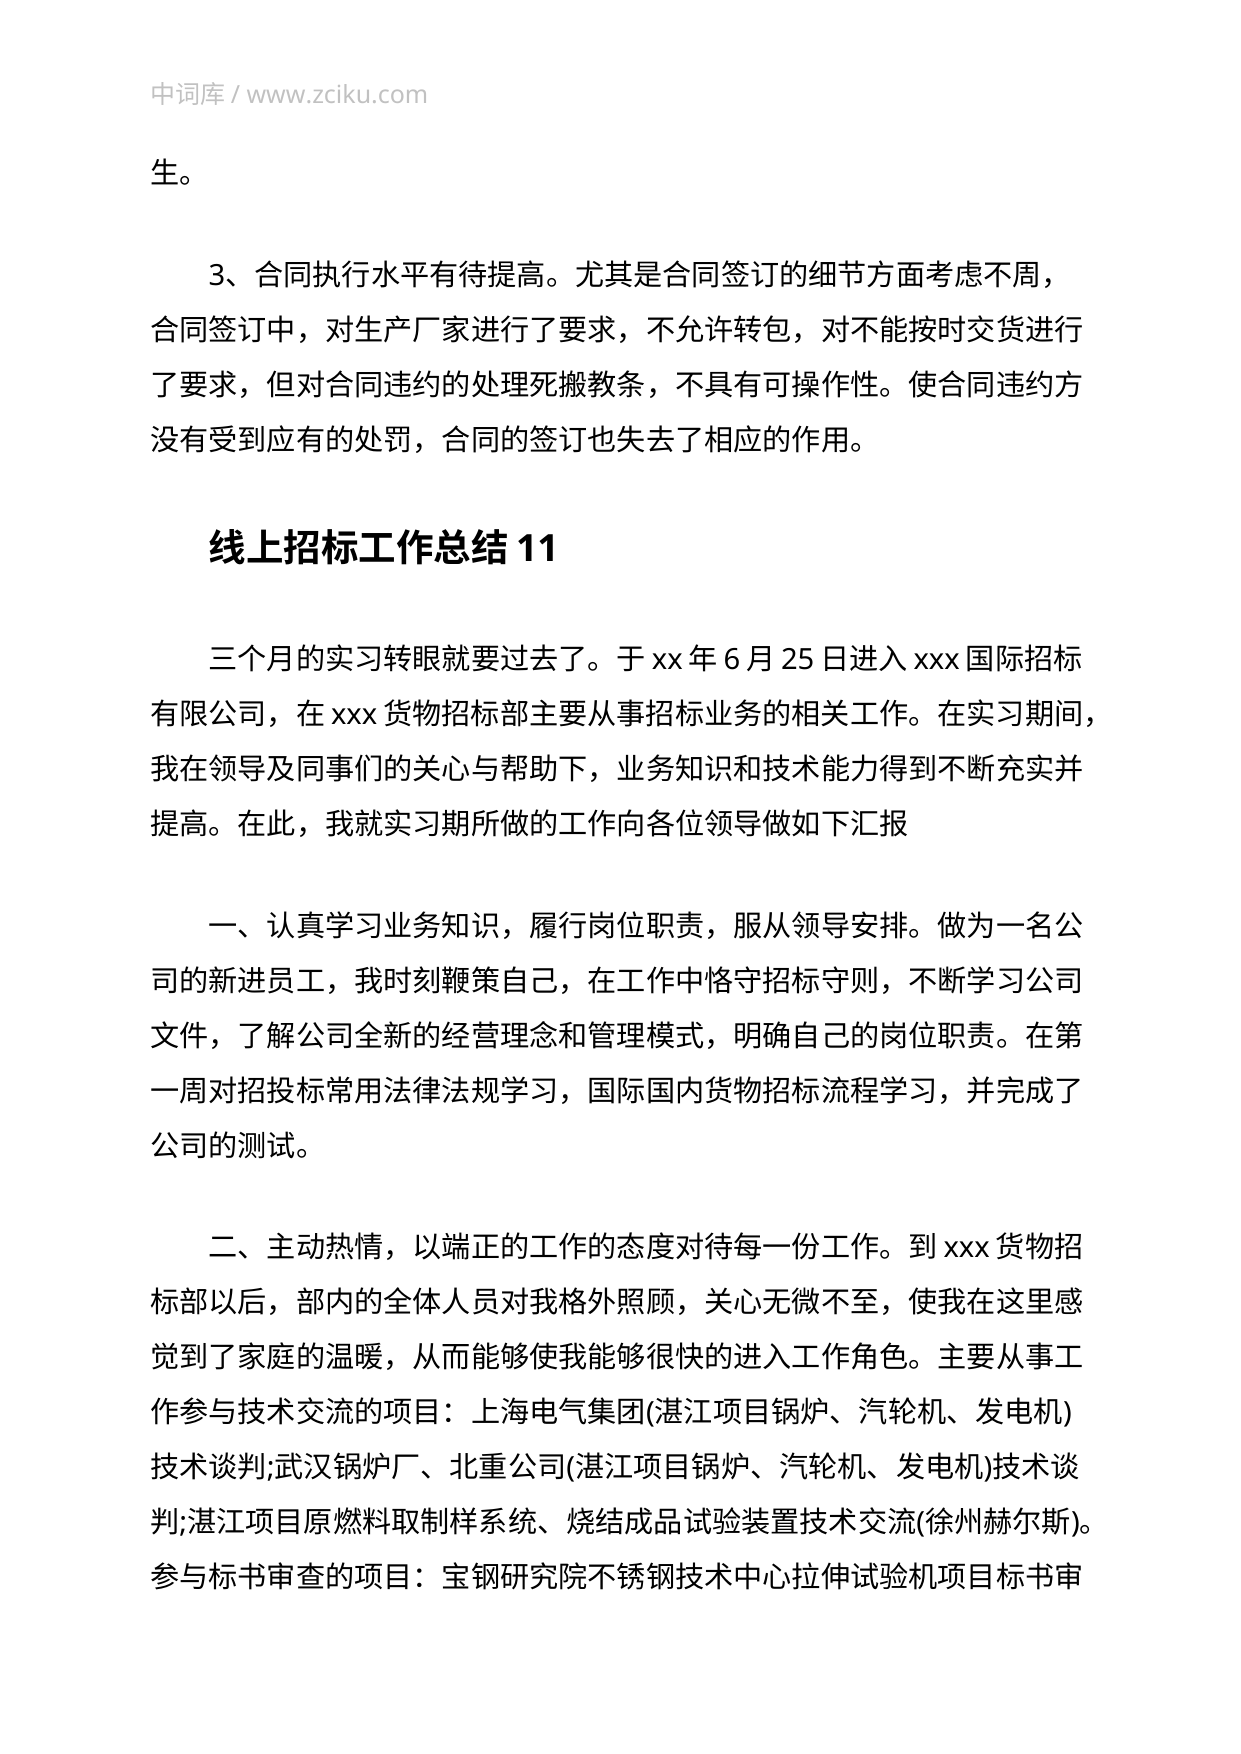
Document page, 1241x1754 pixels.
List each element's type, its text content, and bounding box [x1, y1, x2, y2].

text 线上招标工作总结11 [150, 518, 1090, 573]
text 三个月的实习转眼就要过去了。于xx年6月25日进入xxx国际招标有限公司，在xxx货物招标部主要从事招标业务的相关工作。在实习期间，我在领导及同事们的关心与帮助下，业务知识和技术能力得到不断充实并提高。在此，我就实习期所做的工作向各位领导做如下汇报 [150, 636, 1090, 843]
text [150, 1224, 1090, 1596]
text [150, 150, 1090, 192]
text 3、合同执行水平有待提高。尤其是合同签订的细节方面考虑不周，合同签订中，对生产厂家进行了要求，不允许转包，对不能按时交货进行了要求，但对合同违约的处理死搬教条，不具有可操作性。使合同违约方没有受到应有的处罚，合同的签订也失去了相应的作用。 [150, 252, 1090, 459]
text 一、认真学习业务知识，履行岗位职责，服从领导安排。做为一名公司的新进员工，我时刻鞭策自己，在工作中恪守招标守则，不断学习公司文件，了解公司全新的经营理念和管理模式，明确自己的岗位职责。在第一周对招投标常用法律法规学习，国际国内货物招标流程学习，并完成了公司的测试。 [150, 903, 1090, 1164]
